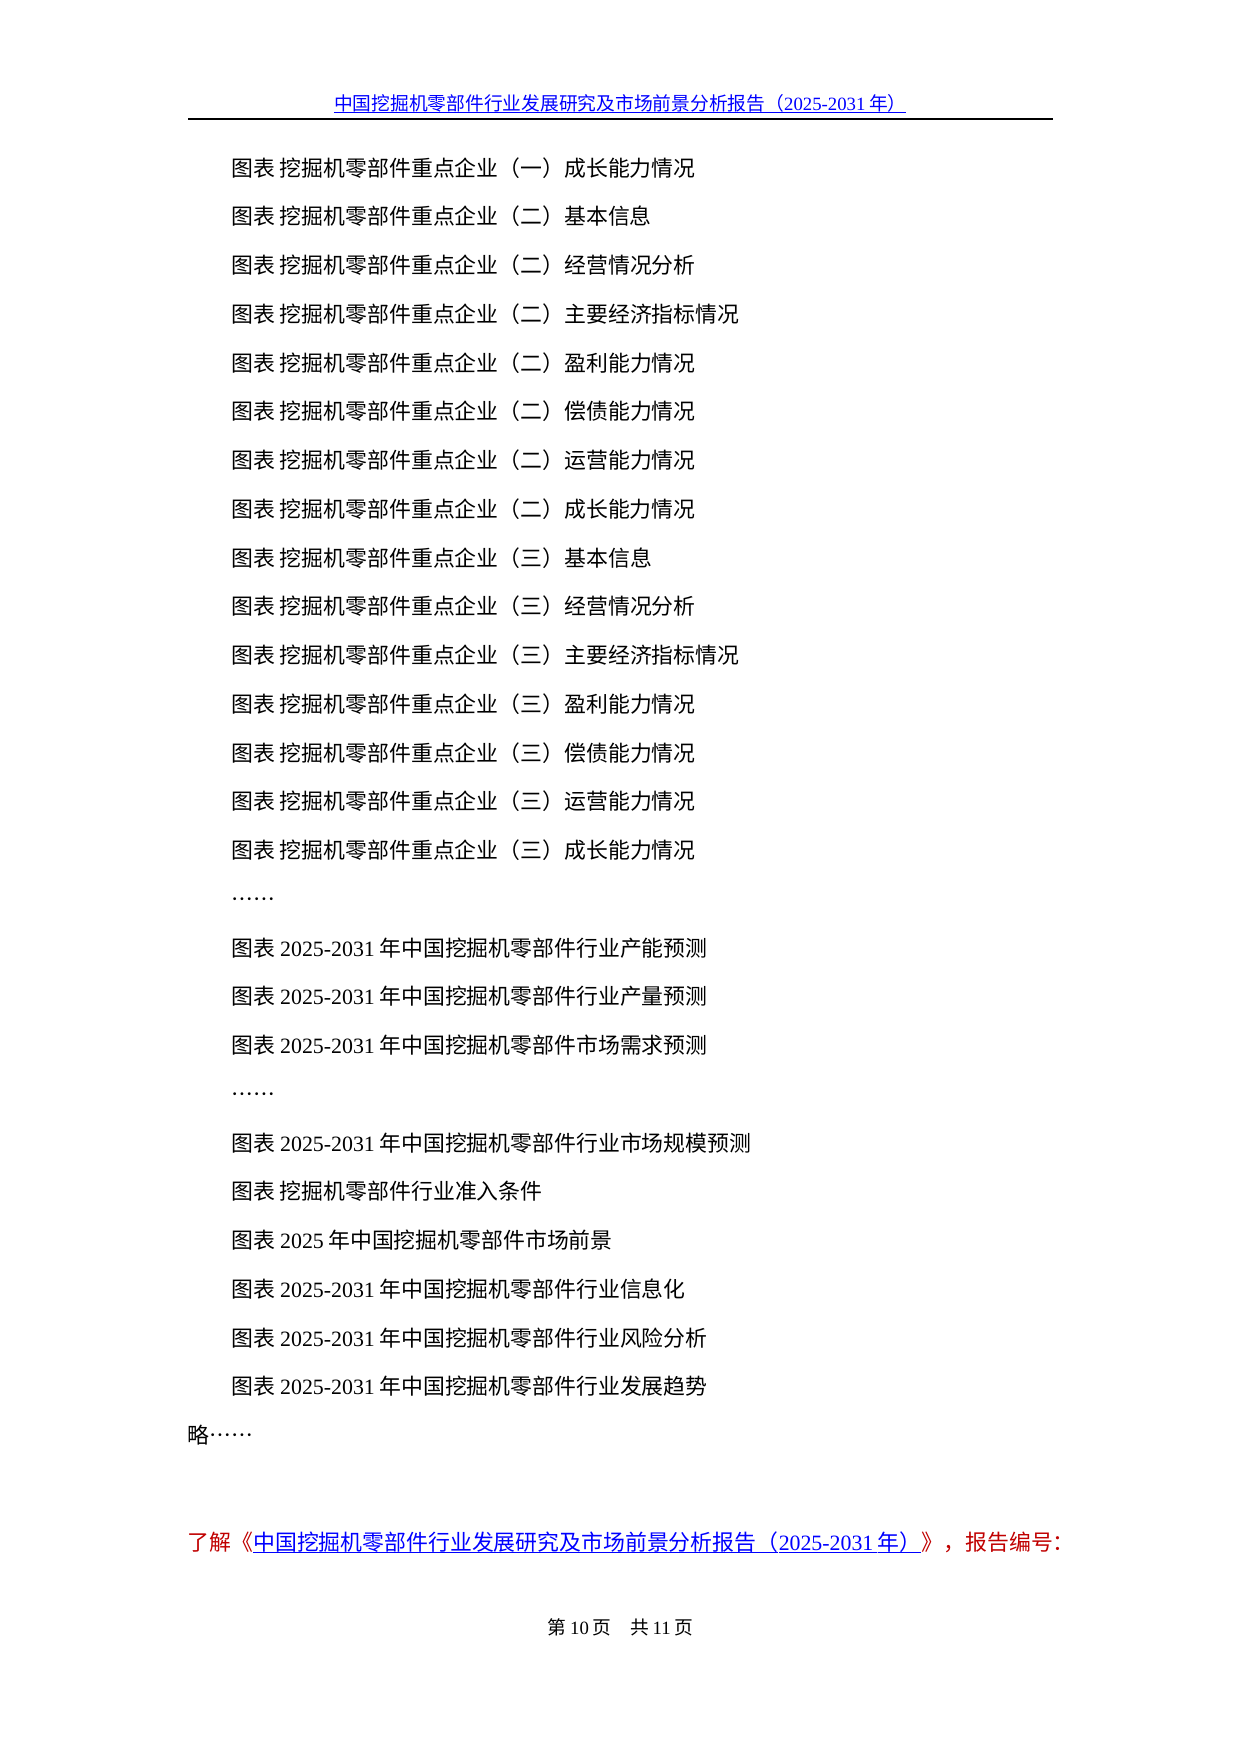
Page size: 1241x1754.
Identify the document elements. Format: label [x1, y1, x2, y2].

text [187, 1524, 1053, 1557]
text [187, 150, 1053, 1450]
